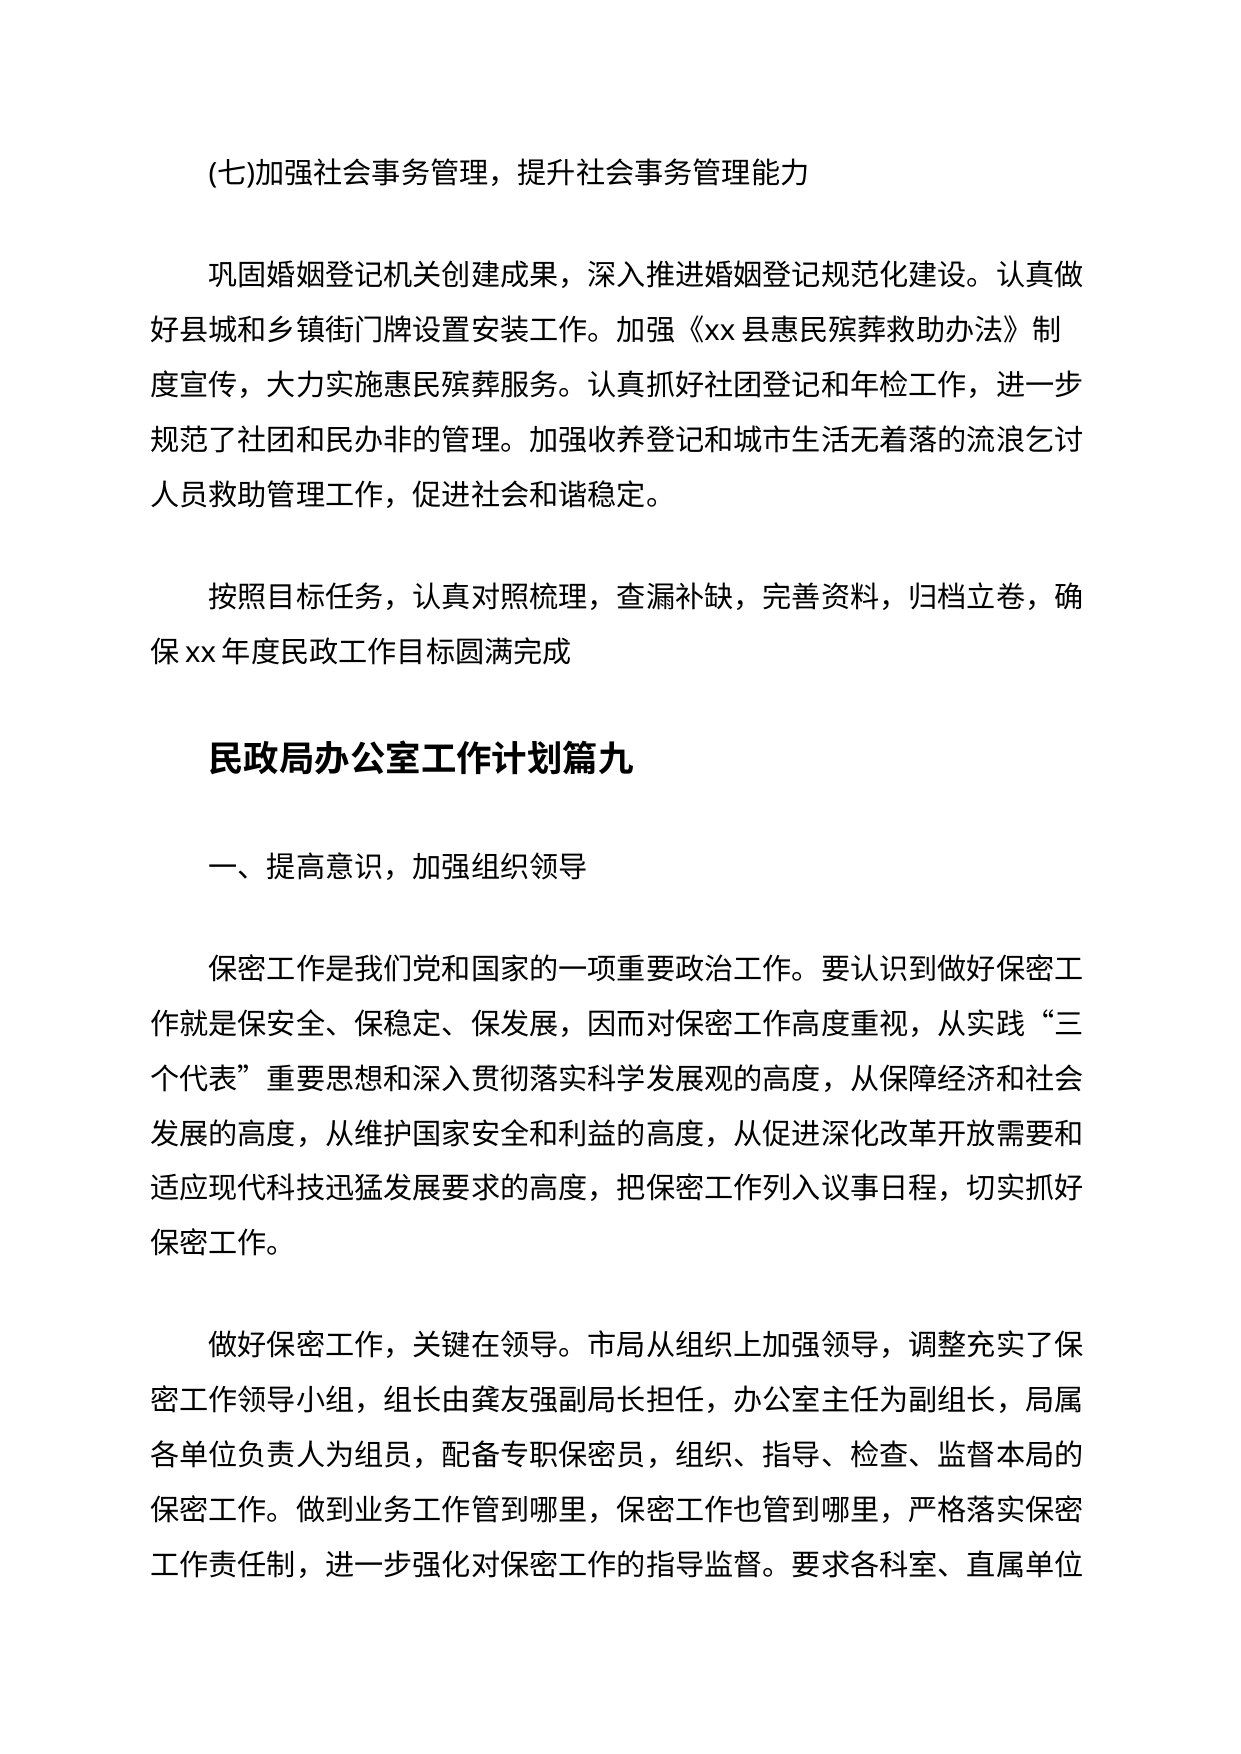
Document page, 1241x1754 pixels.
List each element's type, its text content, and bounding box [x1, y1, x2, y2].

text 巩固婚姻登记机关创建成果，深入推进婚姻登记规范化建设。认真做好县城和乡镇街门牌设置安装工作。加强《xx县惠民殡葬救助办法》制度宣传，大力实施惠民殡葬服务。认真抓好社团登记和年检工作，进一步规范了社团和民办非的管理。加强收养登记和城市生活无着落的流浪乞讨人员救助管理工作，促进社会和谐稳定。 [150, 252, 1090, 514]
text 按照目标任务，认真对照梳理，查漏补缺，完善资料，归档立卷，确保xx年度民政工作目标圆满完成 [150, 573, 1090, 671]
text 民政局办公室工作计划篇九 [150, 730, 1090, 782]
text 保密工作是我们党和国家的一项重要政治工作。要认识到做好保密工作就是保安全、保稳定、保发展，因而对保密工作高度重视，从实践“三个代表”重要思想和深入贯彻落实科学发展观的高度，从保障经济和社会发展的高度，从维护国家安全和利益的高度，从促进深化改革开放需要和适应现代科技迅猛发展要求的高度，把保密工作列入议事日程，切实抓好保密工作。 [150, 946, 1090, 1262]
text 一、提高意识，加强组织领导 [150, 844, 1090, 886]
text (七)加强社会事务管理，提升社会事务管理能力 [150, 150, 1090, 192]
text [150, 1322, 1090, 1584]
